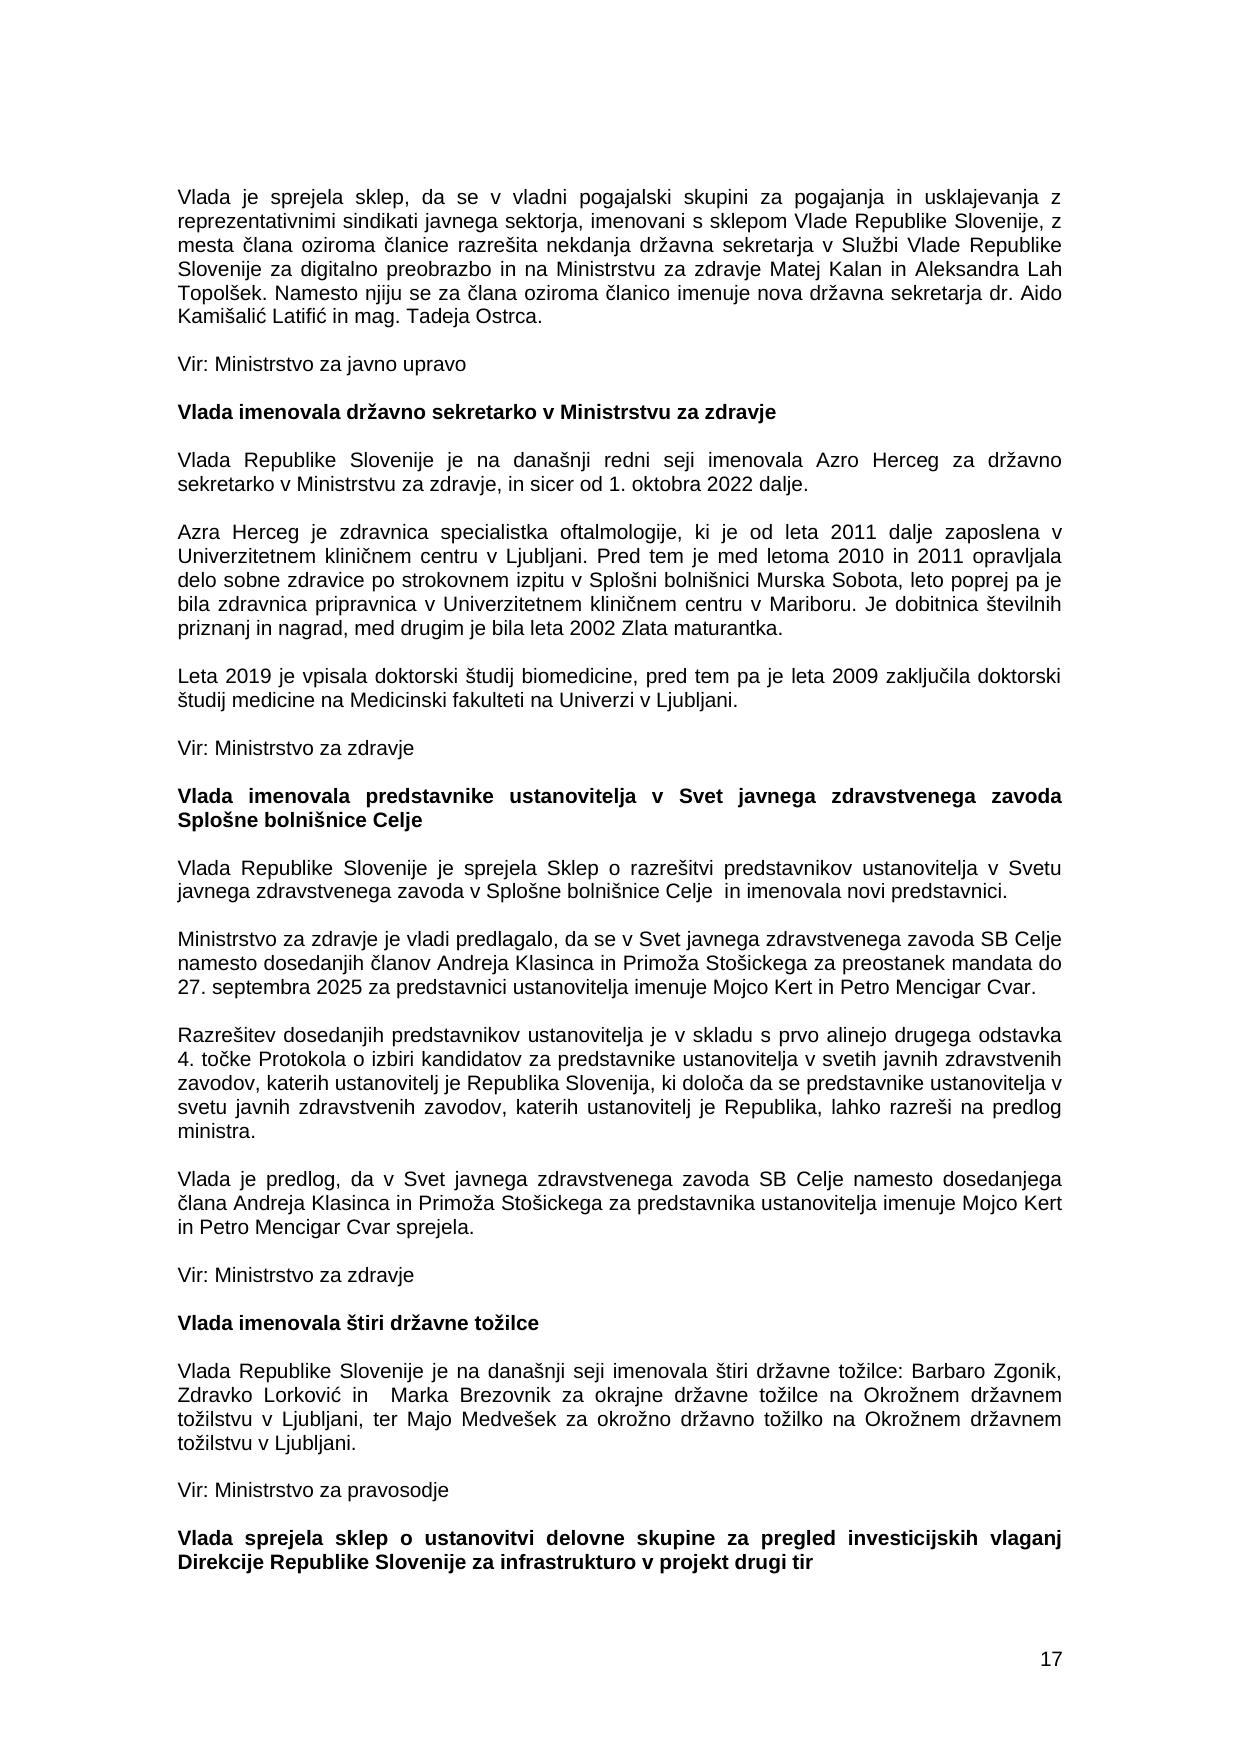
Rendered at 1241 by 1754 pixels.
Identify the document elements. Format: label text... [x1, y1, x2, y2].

text Vlada je sprejela sklep, da se v vladni pogajalski skupini za pogajanja in usklajevanja z reprezentativnimi sindikati javnega sektorja, imenovani s sklepom Vlade Republike Slovenije, z mesta člana oziroma članice razrešita nekdanja državna sekretarja v Službi Vlade Republike Slovenije za digitalno preobrazbo in na Ministrstvu za zdravje Matej Kalan in Aleksandra Lah Topolšek. Namesto njiju se za člana oziroma članico imenuje nova državna sekretarja dr. Aido Kamišalić Latifić in mag. Tadeja Ostrca. [177, 184, 1063, 328]
text Vlada je predlog, da v Svet javnega zdravstvenega zavoda SB Celje namesto dosedanjega člana Andreja Klasinca in Primoža Stošickega za predstavnika ustanovitelja imenuje Mojco Kert in Petro Mencigar Cvar sprejela. [177, 1167, 1063, 1239]
text Vir: Ministrstvo za zdravje [177, 736, 1063, 759]
text Vlada sprejela sklep o ustanovitvi delovne skupine za pregled investicijskih vlaganj Direkcije Republike Slovenije za infrastrukturo v projekt drugi tir [177, 1526, 1063, 1574]
text Vlada imenovala državno sekretarko v Ministrstvu za zdravje [177, 400, 1063, 424]
text Razrešitev dosedanjih predstavnikov ustanovitelja je v skladu s prvo alinejo drugega odstavka 4. točke Protokola o izbiri kandidatov za predstavnike ustanovitelja v svetih javnih zdravstvenih zavodov, katerih ustanovitelj je Republika Slovenija, ki določa da se predstavnike ustanovitelja v svetu javnih zdravstvenih zavodov, katerih ustanovitelj je Republika, lahko razreši na predlog ministra. [177, 1023, 1063, 1143]
text Ministrstvo za zdravje je vladi predlagalo, da se v Svet javnega zdravstvenega zavoda SB Celje namesto dosedanjih članov Andreja Klasinca in Primoža Stošickega za preostanek mandata do 27. septembra 2025 za predstavnici ustanovitelja imenuje Mojco Kert in Petro Mencigar Cvar. [177, 927, 1063, 999]
text Vir: Ministrstvo za zdravje [177, 1263, 1063, 1287]
text Vir: Ministrstvo za pravosodje [177, 1478, 1063, 1502]
text Azra Herceg je zdravnica specialistka oftalmologije, ki je od leta 2011 dalje zaposlena v Univerzitetnem kliničnem centru v Ljubljani. Pred tem je med letoma 2010 in 2011 opravljala delo sobne zdravice po strokovnem izpitu v Splošni bolnišnici Murska Sobota, leto poprej pa je bila zdravnica pripravnica v Univerzitetnem kliničnem centru v Mariboru. Je dobitnica številnih priznanj in nagrad, med drugim je bila leta 2002 Zlata maturantka. [177, 520, 1063, 640]
text Vir: Ministrstvo za javno upravo [177, 352, 1063, 376]
text Vlada Republike Slovenije je na današnji redni seji imenovala Azro Herceg za državno sekretarko v Ministrstvu za zdravje, in sicer od 1. oktobra 2022 dalje. [177, 448, 1063, 496]
text Vlada imenovala štiri državne tožilce [177, 1311, 1063, 1334]
text Vlada imenovala predstavnike ustanovitelja v Svet javnega zdravstvenega zavoda Splošne bolnišnice Celje [177, 783, 1063, 831]
text Vlada Republike Slovenije je sprejela Sklep o razrešitvi predstavnikov ustanovitelja v Svetu javnega zdravstvenega zavoda v Splošne bolnišnice Celje in imenovala novi predstavnici. [177, 855, 1063, 903]
text Leta 2019 je vpisala doktorski študij biomedicine, pred tem pa je leta 2009 zaključila doktorski študij medicine na Medicinski fakulteti na Univerzi v Ljubljani. [177, 664, 1063, 712]
text Vlada Republike Slovenije je na današnji seji imenovala štiri državne tožilce: Barbaro Zgonik, Zdravko Lorković in Marka Brezovnik za okrajne državne tožilce na Okrožnem državnem tožilstvu v Ljubljani, ter Majo Medvešek za okrožno državno tožilko na Okrožnem državnem tožilstvu v Ljubljani. [177, 1358, 1063, 1454]
